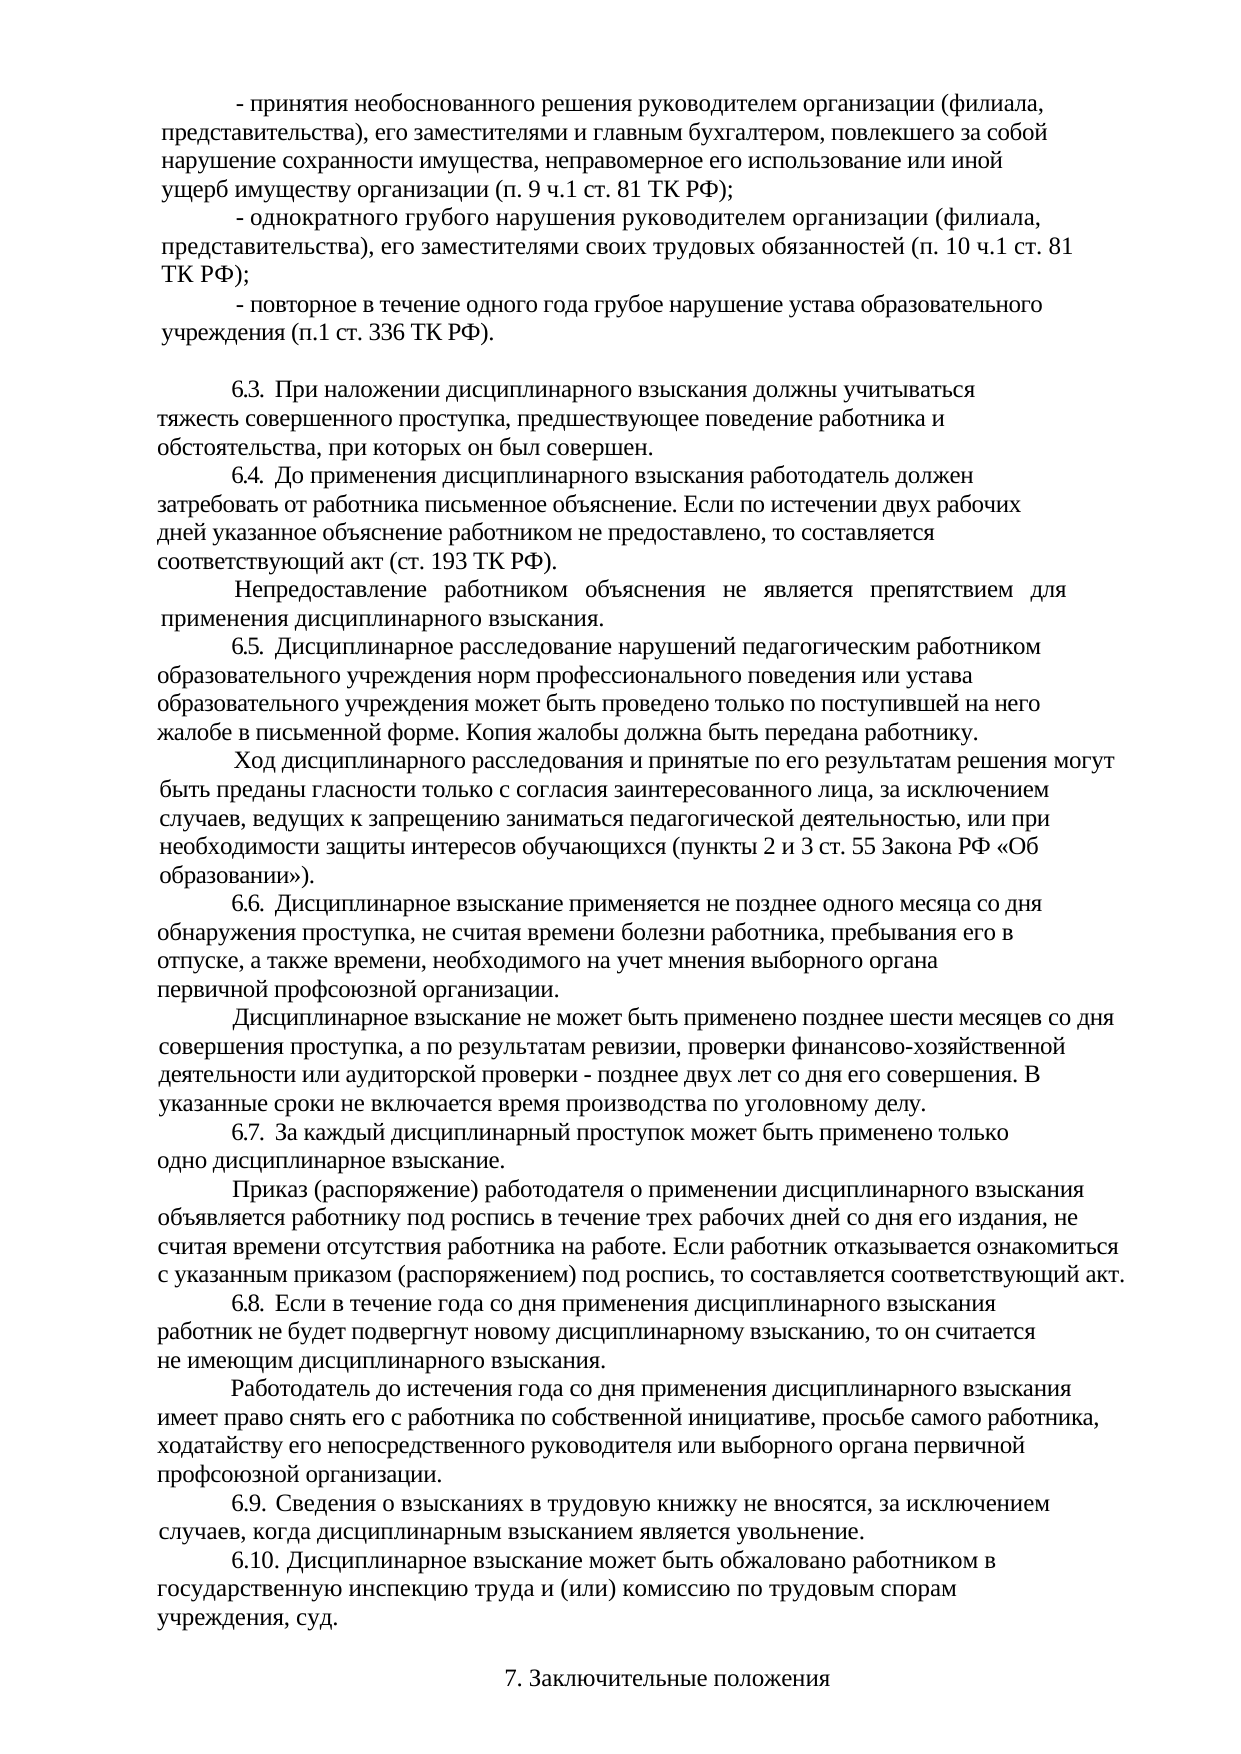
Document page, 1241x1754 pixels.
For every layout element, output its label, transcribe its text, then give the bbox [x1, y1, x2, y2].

text 6.9. Сведения о взысканиях в трудовую книжку не вносятся, за исключением случаев, когда дисциплинарным взысканием является увольнение. [158, 1488, 1125, 1545]
list До применения дисциплинарного взыскания работодатель должен затребовать от работника письменное объяснение. Если по истечении двух рабочих дней указанное объяснение работником не предоставлено, то составляется соответствующий акт (ст. 193 ТК РФ). [157, 461, 1125, 575]
text Дисциплинарное взыскание не может быть применено позднее шести месяцев со дня совершения проступка, а по результатам ревизии, проверки финансово-хозяйственной деятельности или аудиторской проверки - позднее двух лет со дня его совершения. В указанные сроки не включается время производства по уголовному делу. [158, 1003, 1125, 1117]
text 6.7. За каждый дисциплинарный проступок может быть применено только одно дисциплинарное взыскание. [157, 1117, 1080, 1174]
text Непредоставление работником объяснения не является препятствием для применения дисциплинарного взыскания. [161, 575, 1067, 632]
list принятия необоснованного решения руководителем организации (филиала, представительства), его заместителями и главным бухгалтером, повлекшего за собой нарушение сохранности имущества, неправомерное его использование или иной ущерб имуществу организации (п. 9 ч.1 ст. 81 ТК РФ); [161, 89, 1125, 203]
text 6.5. Дисциплинарное расследование нарушений педагогическим работником образовательного учреждения норм профессионального поведения или устава образовательного учреждения может быть проведено только по поступившей на него жалобе в письменной форме. Копия жалобы должна быть передана работнику. [157, 632, 1125, 746]
text 7. Заключительные положения [504, 1663, 1125, 1692]
list однократного грубого нарушения руководителем организации (филиала, представительства), его заместителями своих трудовых обязанностей (п. 10 ч.1 ст. 81 ТК РФ); [161, 203, 1125, 288]
text 6.10. Дисциплинарное взыскание может быть обжаловано работником в государственную инспекцию труда и (или) комиссию по трудовым спорам учреждения, суд. [157, 1545, 1080, 1631]
text Работодатель до истечения года со дня применения дисциплинарного взыскания имеет право снять его с работника по собственной инициативе, просьбе самого работника, ходатайству его непосредственного руководителя или выборного органа первичной профсоюзной организации. [157, 1374, 1125, 1488]
list При наложении дисциплинарного взыскания должны учитываться тяжесть совершенного проступка, предшествующее поведение работника и обстоятельства, при которых он был совершен. [157, 375, 1080, 461]
text 6.8. Если в течение года со дня применения дисциплинарного взыскания работник не будет подвергнут новому дисциплинарному взысканию, то он считается не имеющим дисциплинарного взыскания. [157, 1288, 1125, 1374]
text 6.6. Дисциплинарное взыскание применяется не позднее одного месяца со дня обнаружения проступка, не считая времени болезни работника, пребывания его в отпуске, а также времени, необходимого на учет мнения выборного органа первичной профсоюзной организации. [157, 889, 1125, 1003]
list повторное в течение одного года грубое нарушение устава образовательного учреждения (п.1 ст. 336 ТК РФ). [161, 289, 1125, 346]
text Приказ (распоряжение) работодателя о применении дисциплинарного взыскания объявляется работнику под роспись в течение трех рабочих дней со дня его издания, не считая времени отсутствия работника на работе. Если работник отказывается ознакомиться с указанным приказом (распоряжением) под роспись, то составляется соответствующий акт. [157, 1174, 1125, 1288]
text Ход дисциплинарного расследования и принятые по его результатам решения могут быть преданы гласности только с согласия заинтересованного лица, за исключением случаев, ведущих к запрещению заниматься педагогической деятельностью, или при необходимости защиты интересов обучающихся (пункты 2 и 3 ст. 55 Закона РФ «Об образовании»). [159, 746, 1125, 889]
